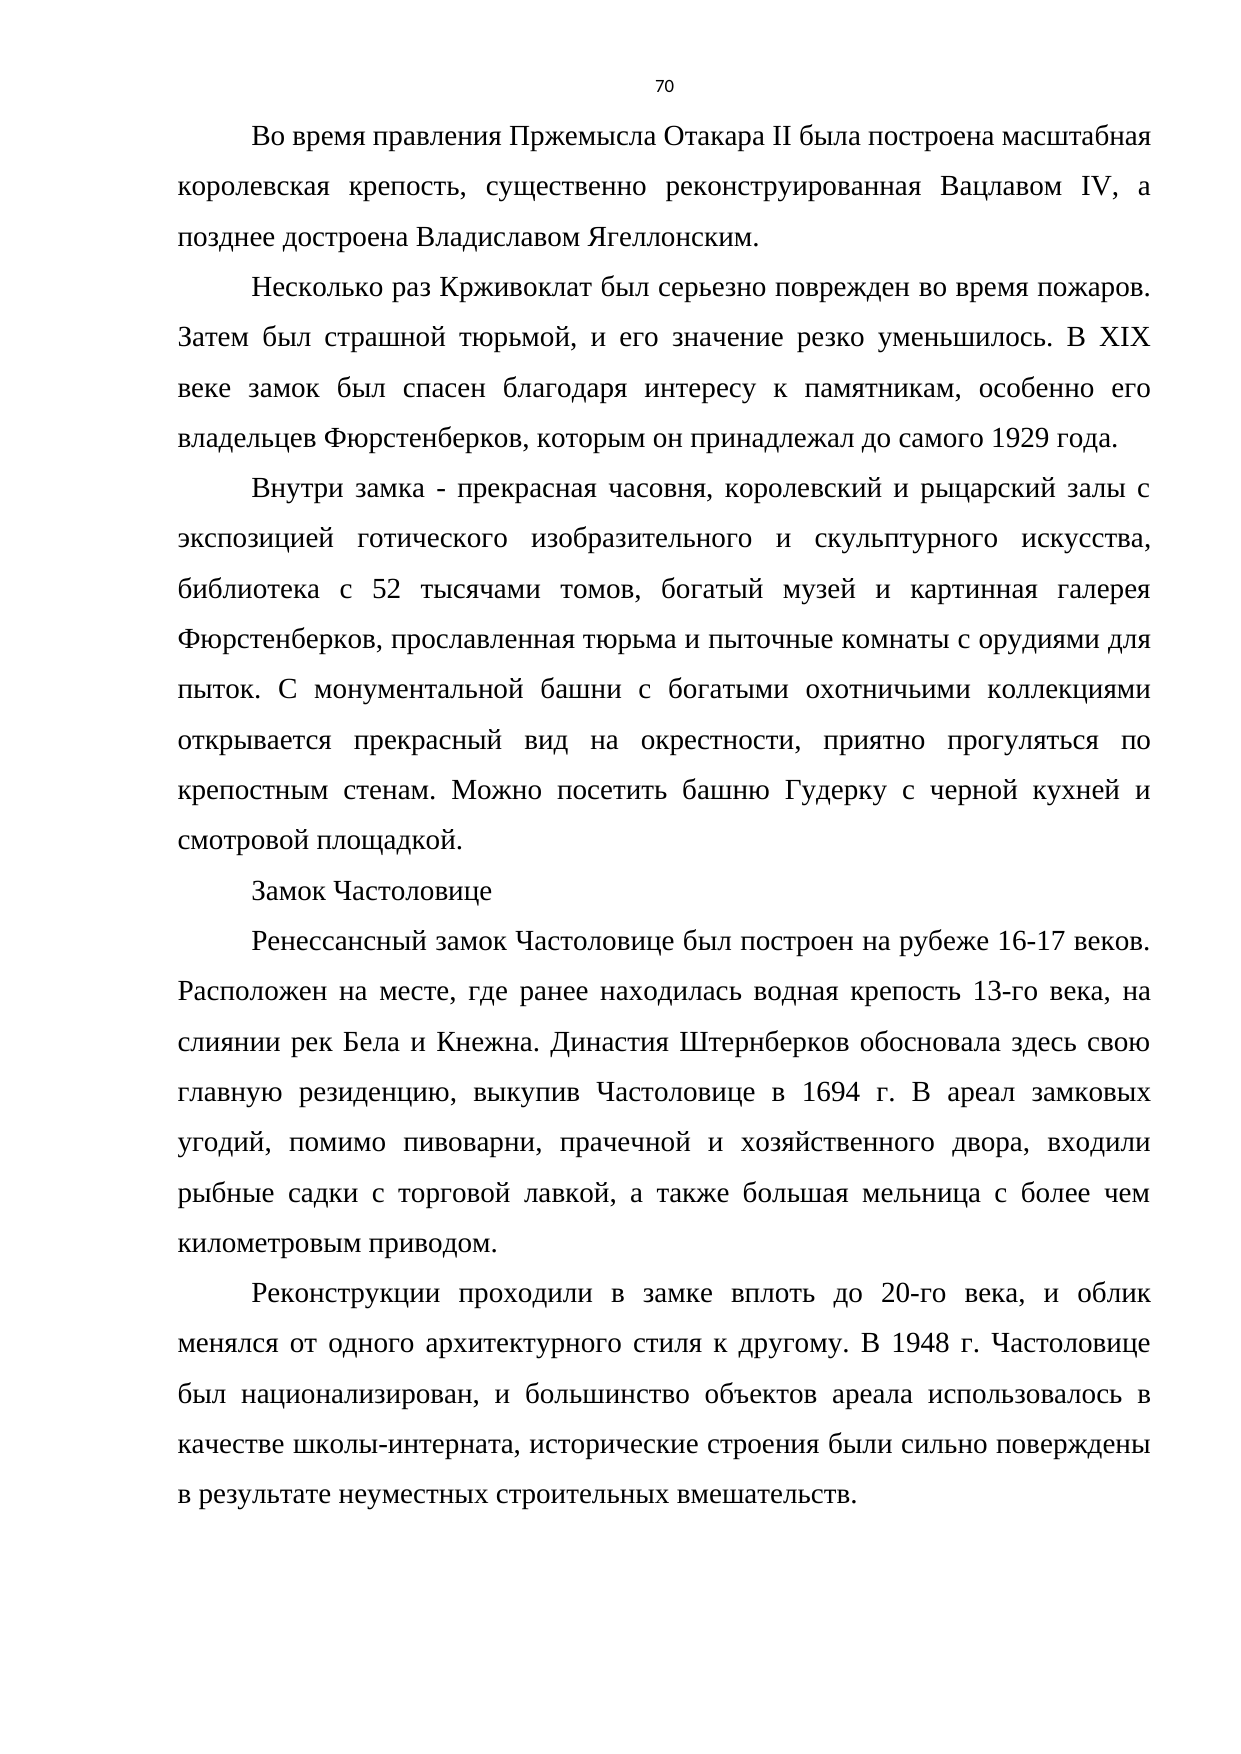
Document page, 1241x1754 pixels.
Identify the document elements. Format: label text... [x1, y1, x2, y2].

text Реконструкции проходили в замке вплоть до 20-го века, и облик менялся от одного архитектурного стиля к другому. В 1948 г. Частоловице был национализирован, и большинство объектов ареала использовалось в качестве школы-интерната, исторические строения были сильно поверждены в результате неуместных строительных вмешательств. [177, 1275, 1152, 1510]
text Замок Частоловице [177, 873, 1152, 906]
text Во время правления Пржемысла Отакара II была построена масштабная королевская крепость, существенно реконструированная Вацлавом IV, а позднее достроена Владиславом Ягеллонским. [177, 118, 1152, 252]
text Ренессансный замок Частоловице был построен на рубеже 16-17 веков. Расположен на месте, где ранее находилась водная крепость 13-го века, на слиянии рек Бела и Кнежна. Династия Штернберков обосновала здесь свою главную резиденцию, выкупив Частоловице в 1694 г. В ареал замковых угодий, помимо пивоварни, прачечной и хозяйственного двора, входили рыбные садки с торговой лавкой, а также большая мельница с более чем километровым приводом. [177, 923, 1152, 1258]
text Внутри замка - прекрасная часовня, королевский и рыцарский залы с экспозицией готического изобразительного и скульптурного искусства, библиотека с 52 тысячами томов, богатый музей и картинная галерея Фюрстенберков, прославленная тюрьма и пыточные комнаты с орудиями для пыток. С монументальной башни с богатыми охотничьими коллекциями открывается прекрасный вид на окрестности, приятно прогуляться по крепостным стенам. Можно посетить башню Гудерку с черной кухней и смотровой площадкой. [177, 470, 1152, 856]
text Несколько раз Крживоклат был серьезно поврежден во время пожаров. Затем был страшной тюрьмой, и его значение резко уменьшилось. В XIX веке замок был спасен благодаря интересу к памятникам, особенно его владельцев Фюрстенберков, которым он принадлежал до самого 1929 года. [177, 269, 1152, 453]
